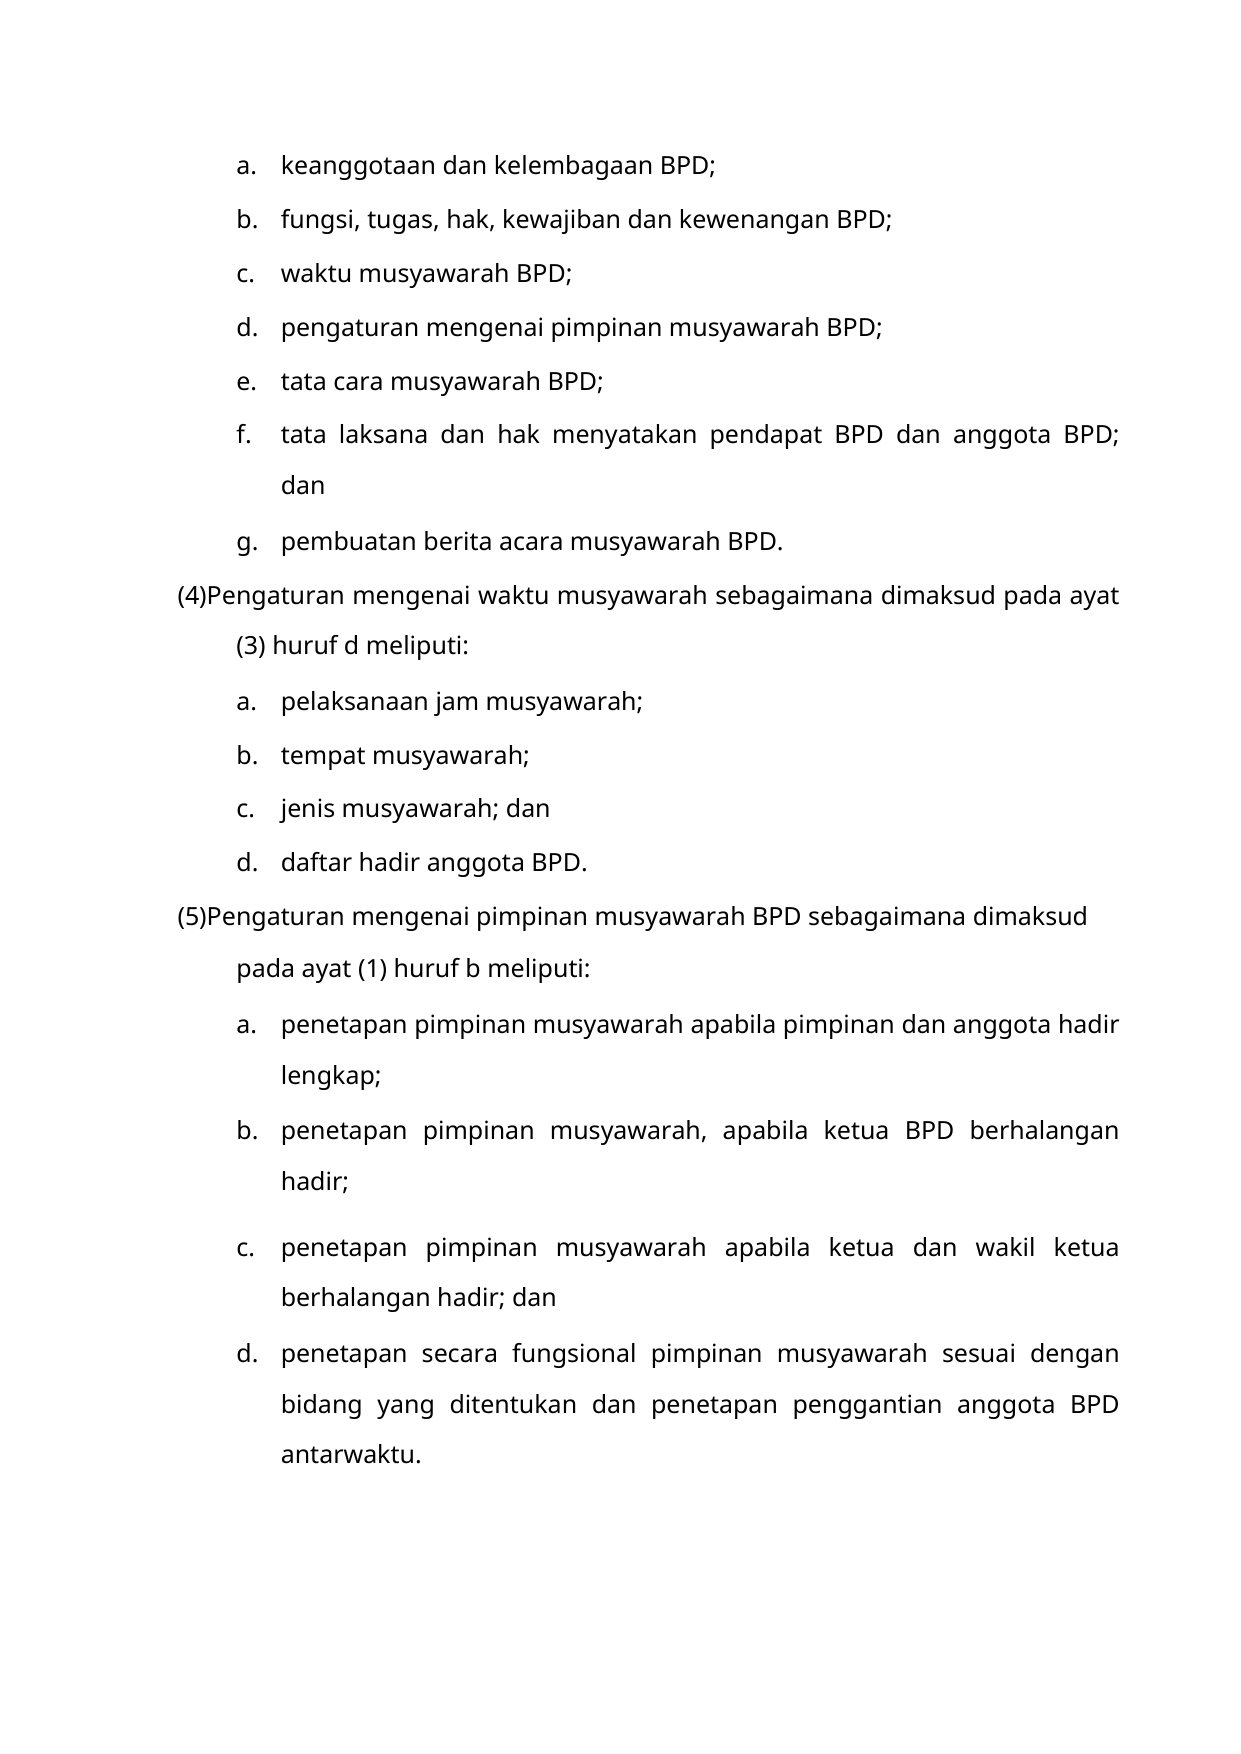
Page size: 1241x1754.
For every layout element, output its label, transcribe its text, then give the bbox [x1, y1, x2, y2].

list penetapan pimpinan musyawarah apabila ketua dan wakil ketua berhalangan hadir; dan [236, 1229, 1121, 1314]
list tempat musyawarah; [236, 737, 872, 771]
list penetapan pimpinan musyawarah, apabila ketua BPD berhalangan hadir; [236, 1113, 1121, 1197]
text (5)Pengaturan mengenai pimpinan musyawarah BPD sebagaimana dimaksud pada ayat (1) huruf b meliputi: [177, 899, 1123, 985]
list jenis musyawarah; dan [236, 791, 872, 825]
list daftar hadir anggota BPD. [236, 845, 872, 879]
text (4)Pengaturan mengenai waktu musyawarah sebagaimana dimaksud pada ayat (3) huruf d meliputi: [177, 577, 1121, 662]
list fungsi, tugas, hak, kewajiban dan kewenangan BPD; [236, 202, 1121, 236]
list pengaturan mengenai pimpinan musyawarah BPD; [236, 309, 1121, 343]
list tata laksana dan hak menyatakan pendapat BPD dan anggota BPD; dan [236, 417, 1121, 502]
list waktu musyawarah BPD; [236, 255, 1121, 289]
list pembuatan berita acara musyawarah BPD. [236, 523, 1121, 557]
list pelaksanaan jam musyawarah; [236, 683, 872, 717]
list penetapan pimpinan musyawarah apabila pimpinan dan anggota hadir lengkap; [236, 1007, 1121, 1091]
list penetapan secara fungsional pimpinan musyawarah sesuai dengan bidang yang ditentukan dan penetapan penggantian anggota BPD antarwaktu. [236, 1336, 1121, 1471]
list keanggotaan dan kelembagaan BPD; [236, 148, 1121, 182]
list tata cara musyawarah BPD; [236, 363, 1121, 397]
